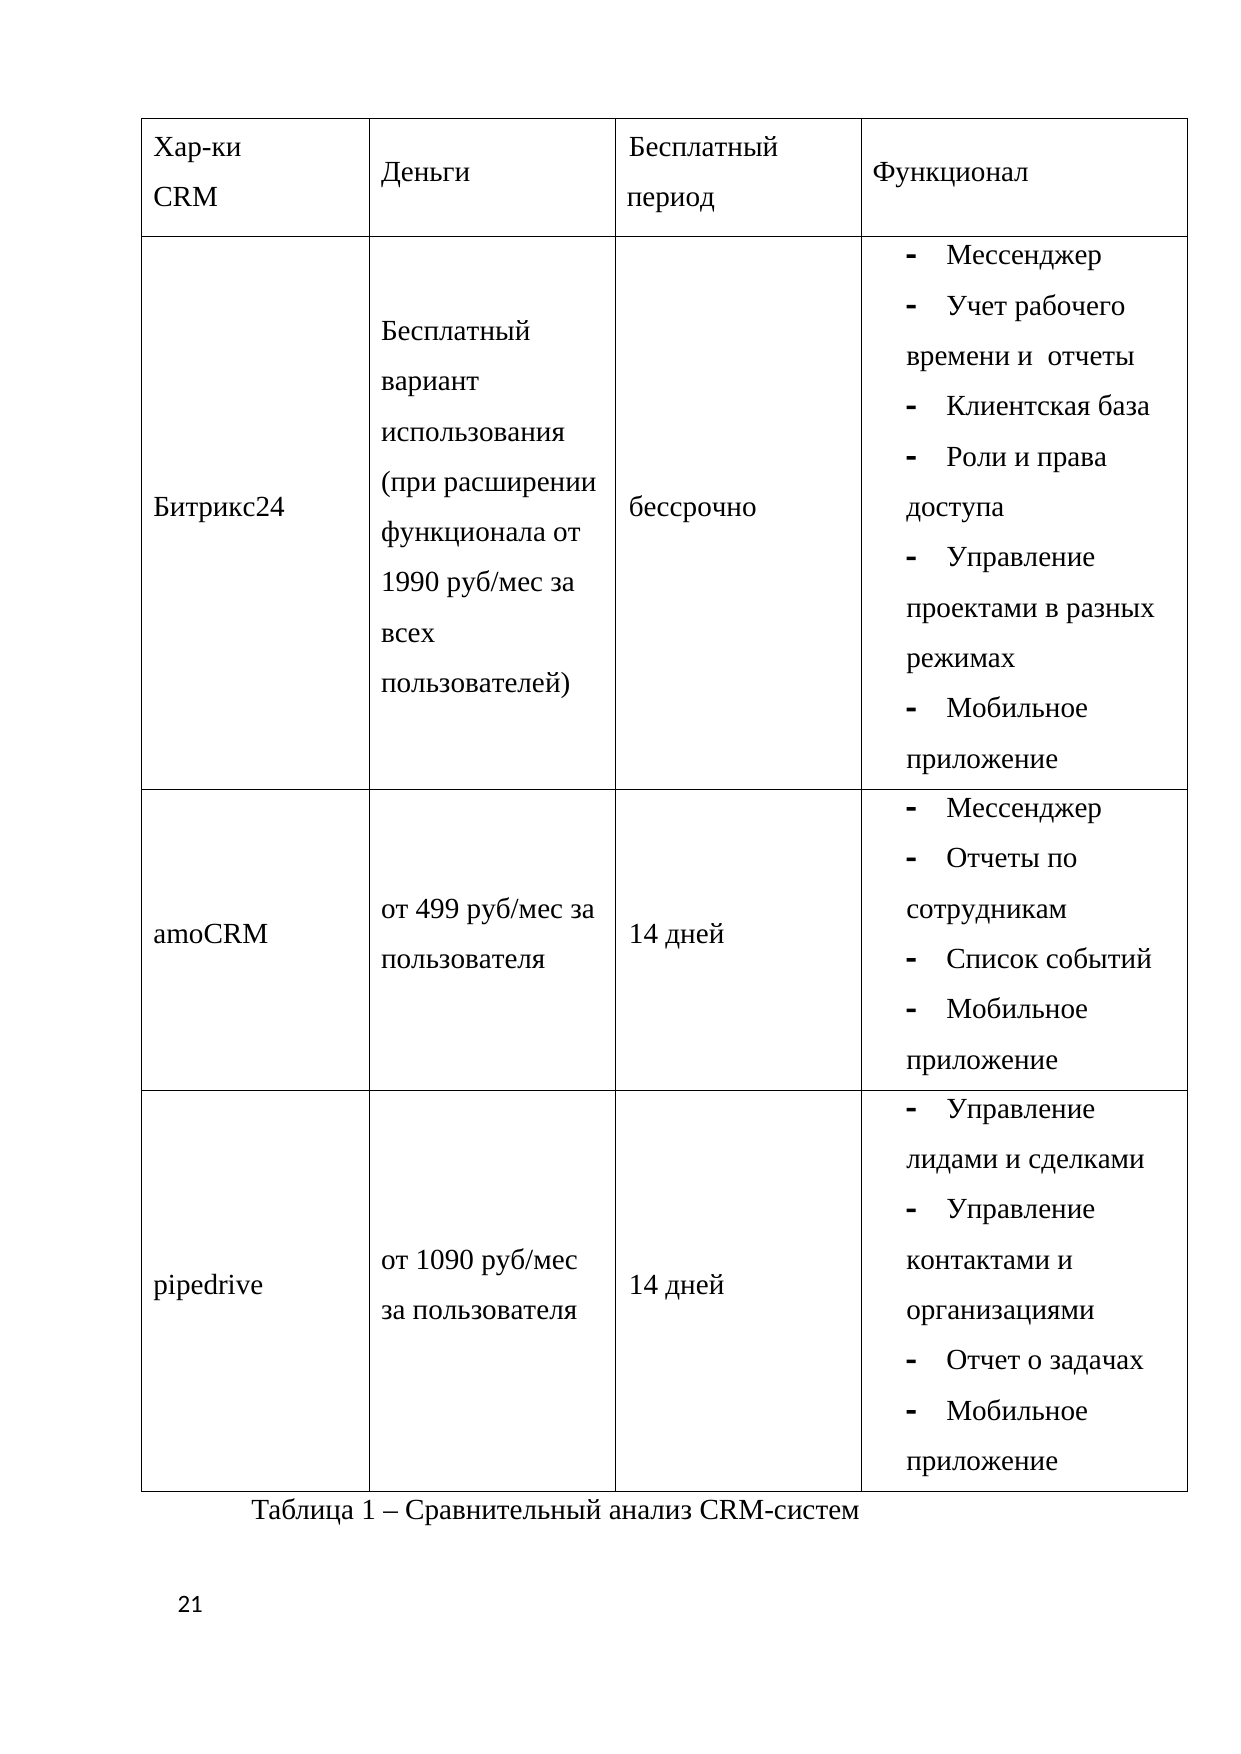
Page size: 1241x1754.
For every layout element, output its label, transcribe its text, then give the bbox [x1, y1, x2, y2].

table_header Функционал [862, 119, 1187, 236]
table_cell Битрикс24 [142, 237, 369, 789]
table_header Хар-ки CRM [142, 119, 369, 236]
table_cell от 1090 руб/мес за пользователя [370, 1091, 615, 1491]
table_cell бессрочно [616, 237, 861, 789]
table_cell pipedrive [142, 1091, 369, 1491]
table_header Бесплатный период [616, 119, 861, 236]
table_cell Бесплатный вариант использования (при расширении функционала от 1990 руб/мес за всех пользователей) [370, 237, 615, 789]
table_cell 14 дней [616, 1091, 861, 1491]
table_header Деньги [370, 119, 615, 236]
text Таблица 1 – Сравнительный анализ CRM-систем [177, 1492, 1152, 1526]
table_cell amoCRM [142, 790, 369, 1090]
table_cell Управление лидами и сделками Управление контактами и организациями Отчет о задачах Мобильное приложение [862, 1091, 1187, 1491]
table_cell Мессенджер Отчеты по сотрудникам Список событий Мобильное приложение [862, 790, 1187, 1090]
table_cell от 499 руб/мес за пользователя [370, 790, 615, 1090]
table_cell 14 дней [616, 790, 861, 1090]
table_cell Мессенджер Учет рабочего времени и отчеты Клиентская база Роли и права доступа Управление проектами в разных режимах Мобильное приложение [862, 237, 1187, 789]
